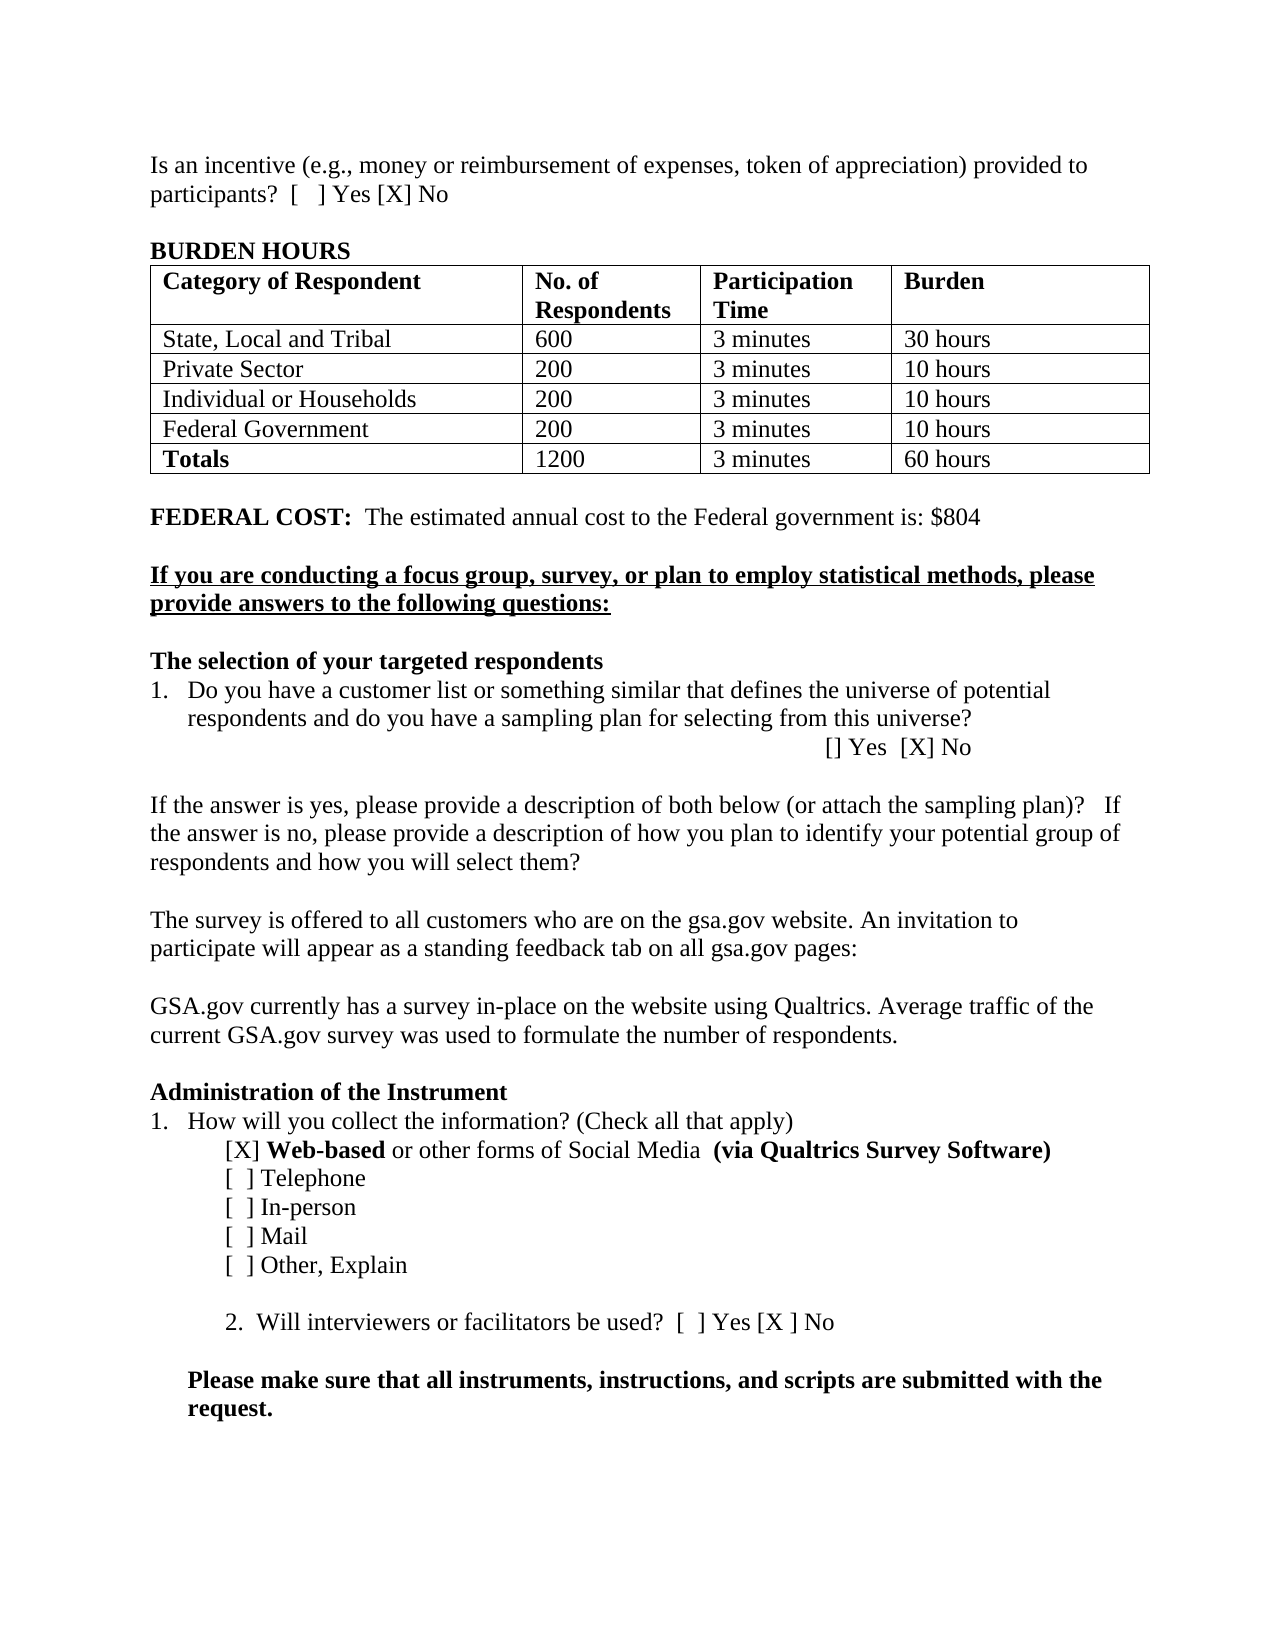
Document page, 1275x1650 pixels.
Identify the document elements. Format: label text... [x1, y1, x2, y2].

table_cell 1200 [523, 444, 700, 472]
text [X] Web-based or other forms of Social Media (via Qualtrics Survey Software) [225, 1135, 1125, 1163]
table_cell 3 minutes [701, 354, 891, 383]
text [ ] Telephone [225, 1163, 1125, 1192]
table_cell 10 hours [892, 354, 1149, 383]
table_cell 3 minutes [701, 444, 891, 472]
table_header No. of Respondents [523, 266, 700, 323]
table_cell Federal Government [151, 414, 522, 443]
table_cell State, Local and Tribal [151, 325, 522, 353]
text If the answer is yes, please provide a description of both below (or attach the sampling plan)? If the answer is no, please provide a description of how you plan to identify your potential group of respondents and how you will select them? [150, 790, 1125, 876]
text GSA.gov currently has a survey in-place on the website using Qualtrics. Average traffic of the current GSA.gov survey was used to formulate the number of respondents. [150, 991, 1125, 1048]
table_cell 200 [523, 354, 700, 383]
table_header Category of Respondent [151, 266, 522, 323]
table_cell Totals [151, 444, 522, 472]
text [ ] Mail [225, 1221, 1125, 1250]
text Is an incentive (e.g., money or reimbursement of expenses, token of appreciation) provided to participants? [ ] Yes [X] No [150, 150, 1125, 207]
text BURDEN HOURS [150, 236, 1125, 265]
table_cell 30 hours [892, 325, 1149, 353]
text [ ] In-person [225, 1192, 1125, 1221]
table_cell 600 [523, 325, 700, 353]
text If you are conducting a focus group, survey, or plan to employ statistical methods, please provide answers to the following questions: [150, 560, 1125, 617]
text Please make sure that all instruments, instructions, and scripts are submitted with the request. [187, 1365, 1125, 1422]
table_cell 200 [523, 384, 700, 413]
table_cell 3 minutes [701, 325, 891, 353]
table_cell 200 [523, 414, 700, 443]
table_cell 3 minutes [701, 414, 891, 443]
table_cell 10 hours [892, 384, 1149, 413]
text FEDERAL COST: The estimated annual cost to the Federal government is: $804 [150, 502, 1125, 531]
text Administration of the Instrument [150, 1077, 1125, 1106]
text The survey is offered to all customers who are on the gsa.gov website. An invitation to participate will appear as a standing feedback tab on all gsa.gov pages: [150, 905, 1125, 962]
list Do you have a customer list or something similar that defines the universe of potential respondents and do you have a sampling plan for selecting from this universe? [] Yes [X] No [150, 675, 1125, 761]
table_header Burden [892, 266, 1149, 323]
text The selection of your targeted respondents [150, 646, 1125, 675]
table_header Participation Time [701, 266, 891, 323]
table_cell 10 hours [892, 414, 1149, 443]
list How will you collect the information? (Check all that apply) [150, 1106, 1125, 1135]
table_cell Private Sector [151, 354, 522, 383]
text 2. Will interviewers or facilitators be used? [ ] Yes [X ] No [225, 1307, 1125, 1336]
table_cell 3 minutes [701, 384, 891, 413]
text [ ] Other, Explain [225, 1250, 1125, 1278]
table_cell Individual or Households [151, 384, 522, 413]
table_cell 60 hours [892, 444, 1149, 472]
